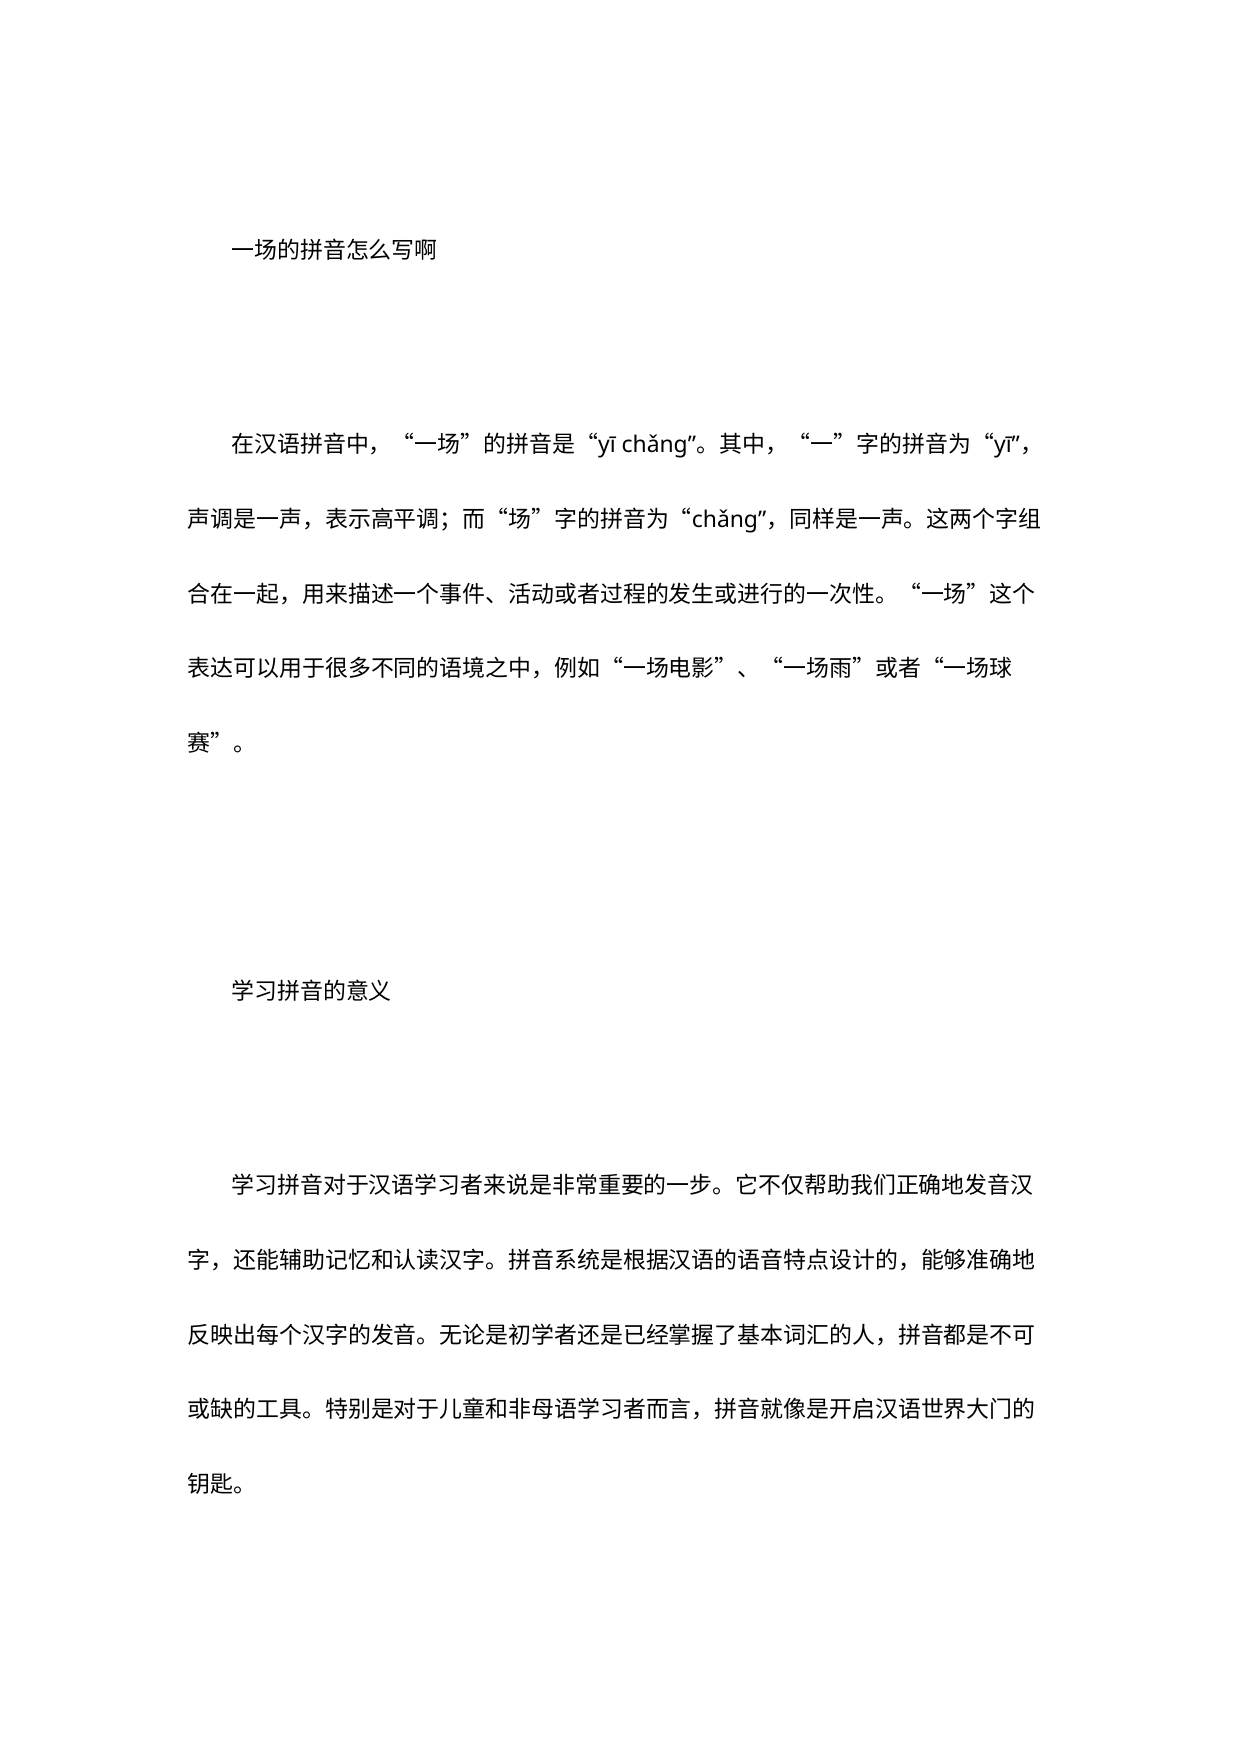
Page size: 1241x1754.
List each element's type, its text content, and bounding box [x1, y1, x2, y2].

text 学习拼音的意义 [187, 957, 1053, 1022]
text 在汉语拼音中，“一场”的拼音是“yī chǎng”。其中，“一”字的拼音为“yī”，声调是一声，表示高平调；而“场”字的拼音为“chǎng”，同样是一声。这两个字组合在一起，用来描述一个事件、活动或者过程的发生或进行的一次性。“一场”这个表达可以用于很多不同的语境之中，例如“一场电影”、“一场雨”或者“一场球赛”。 [187, 410, 1053, 774]
text 学习拼音对于汉语学习者来说是非常重要的一步。它不仅帮助我们正确地发音汉字，还能辅助记忆和认读汉字。拼音系统是根据汉语的语音特点设计的，能够准确地反映出每个汉字的发音。无论是初学者还是已经掌握了基本词汇的人，拼音都是不可或缺的工具。特别是对于儿童和非母语学习者而言，拼音就像是开启汉语世界大门的钥匙。 [187, 1151, 1053, 1515]
text 一场的拼音怎么写啊 [187, 216, 1053, 281]
